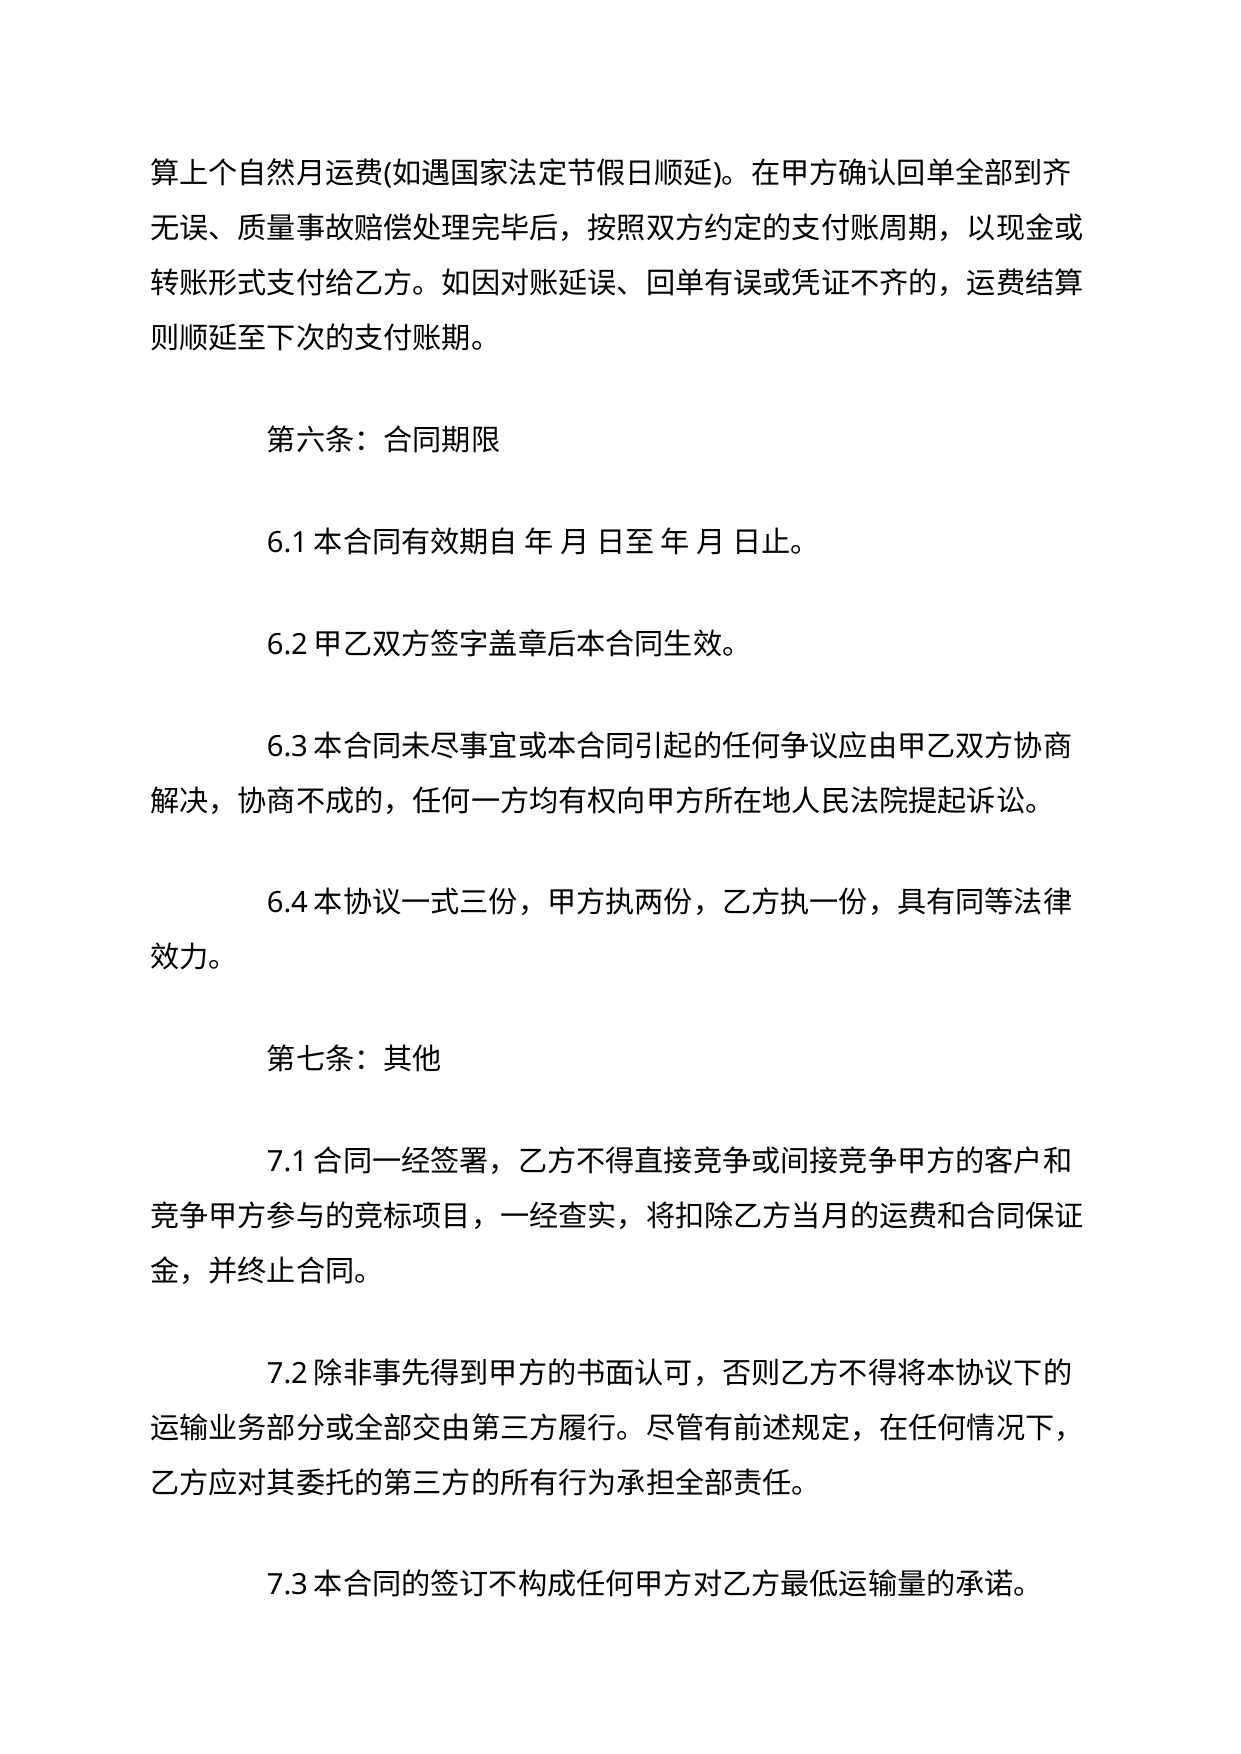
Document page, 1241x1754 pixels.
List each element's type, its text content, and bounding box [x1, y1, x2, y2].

text 6.2甲乙双方签字盖章后本合同生效。 [150, 620, 1090, 663]
text 7.2除非事先得到甲方的书面认可，否则乙方不得将本协议下的运输业务部分或全部交由第三方履行。尽管有前述规定，在任何情况下，乙方应对其委托的第三方的所有行为承担全部责任。 [150, 1349, 1090, 1501]
text 第七条：其他 [150, 1036, 1090, 1078]
text 7.1合同一经签署，乙方不得直接竞争或间接竞争甲方的客户和竞争甲方参与的竞标项目，一经查实，将扣除乙方当月的运费和合同保证金，并终止合同。 [150, 1138, 1090, 1290]
text 7.3本合同的签订不构成任何甲方对乙方最低运输量的承诺。 [150, 1561, 1090, 1603]
text 6.3本合同未尽事宜或本合同引起的任何争议应由甲乙双方协商解决，协商不成的，任何一方均有权向甲方所在地人民法院提起诉讼。 [150, 722, 1090, 819]
text 第六条：合同期限 [150, 417, 1090, 459]
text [150, 150, 1090, 357]
text 6.4本协议一式三份，甲方执两份，乙方执一份，具有同等法律效力。 [150, 879, 1090, 976]
text 6.1本合同有效期自 年 月 日至 年 月 日止。 [150, 518, 1090, 561]
